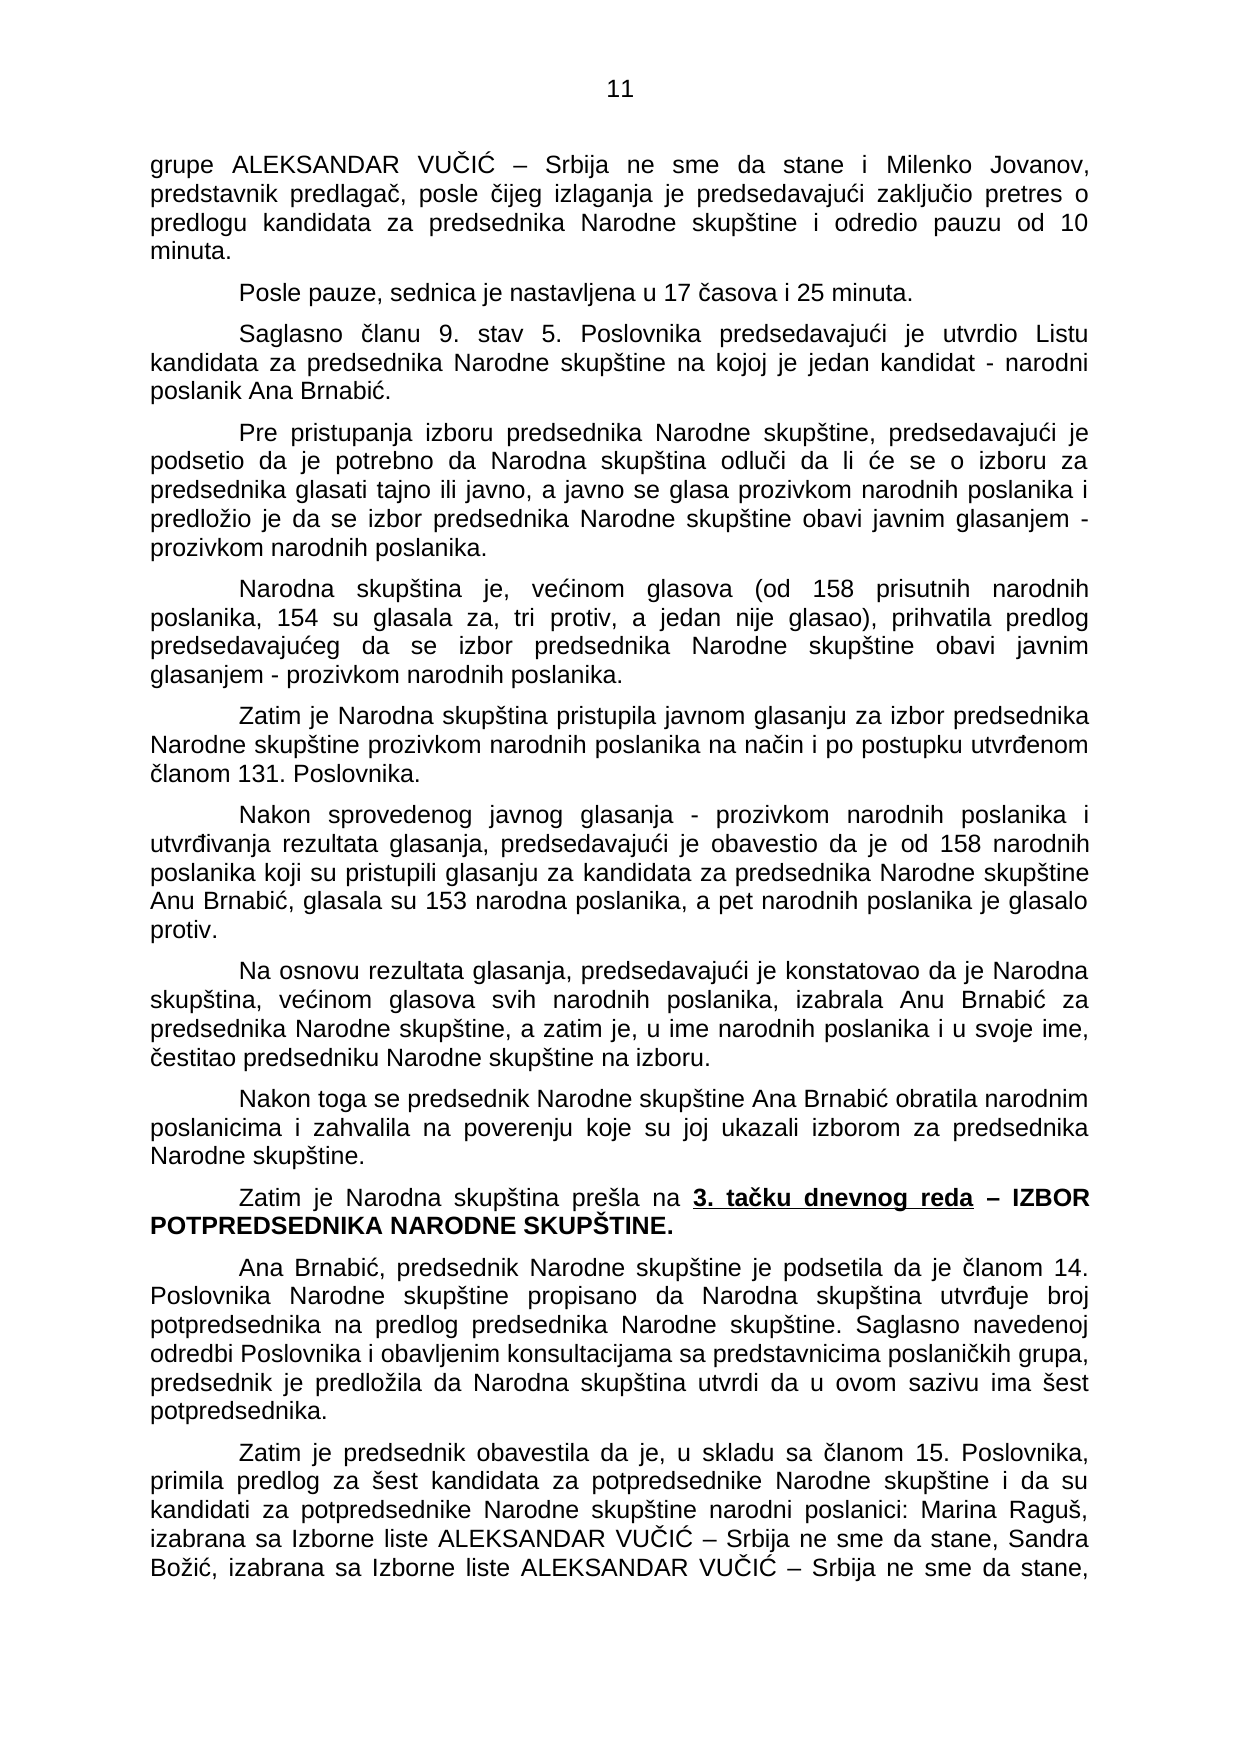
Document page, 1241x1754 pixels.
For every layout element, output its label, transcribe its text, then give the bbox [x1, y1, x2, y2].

text Saglasno članu 9. stav 5. Poslovnika predsedavajući je utvrdio Listu kandidata za predsednika Narodne skupštine na kojoj je jedan kandidat - narodni poslanik Ana Brnabić. [150, 319, 1090, 405]
text Posle pauze, sednica je nastavljena u 17 časova i 25 minuta. [150, 277, 1090, 306]
text Ana Brnabić, predsednik Narodne skupštine je podsetila da je članom 14. Poslovnika Narodne skupštine propisano da Narodna skupština utvrđuje broj potpredsednika na predlog predsednika Narodne skupštine. Saglasno navedenoj odredbi Poslovnika i obavljenim konsultacijama sa predstavnicima poslaničkih grupa, predsednik je predložila da Narodna skupština utvrdi da u ovom sazivu ima šest potpredsednika. [150, 1252, 1090, 1425]
text Pre pristupanja izboru predsednika Narodne skupštine, predsedavajući je podsetio da je potrebno da Narodna skupština odluči da li će se o izboru za predsednika glasati tajno ili javno, a javno se glasa prozivkom narodnih poslanika i predložio je da se izbor predsednika Narodne skupštine obavi javnim glasanjem - prozivkom narodnih poslanika. [150, 417, 1090, 561]
text Narodna skupština je, većinom glasova (od 158 prisutnih narodnih poslanika, 154 su glasala za, tri protiv, a jedan nije glasao), prihvatila predlog predsedavajućeg da se izbor predsednika Narodne skupštine obavi javnim glasanjem - prozivkom narodnih poslanika. [150, 574, 1090, 689]
text Nakon sprovedenog javnog glasanja - prozivkom narodnih poslanika i utvrđivanja rezultata glasanja, predsedavajući je obavestio da je od 158 narodnih poslanika koji su pristupili glasanju za kandidata za predsednika Narodne skupštine Anu Brnabić, glasala su 153 narodna poslanika, a pet narodnih poslanika je glasalo protiv. [150, 800, 1090, 944]
text Zatim je Narodna skupština pristupila javnom glasanju za izbor predsednika Narodne skupštine prozivkom narodnih poslanika na način i po postupku utvrđenom članom 131. Poslovnika. [150, 701, 1090, 787]
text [150, 1437, 1090, 1581]
text Nakon toga se predsednik Narodne skupštine Ana Brnabić obratila narodnim poslanicima i zahvalila na poverenju koje su joj ukazali izborom za predsednika Narodne skupštine. [150, 1084, 1090, 1170]
text Na osnovu rezultata glasanja, predsedavajući je konstatovao da je Narodna skupština, većinom glasova svih narodnih poslanika, izabrala Anu Brnabić za predsednika Narodne skupštine, a zatim je, u ime narodnih poslanika i u svoje ime, čestitao predsedniku Narodne skupštine na izboru. [150, 956, 1090, 1071]
text Zatim je Narodna skupština prešla na 3. tačku dnevnog reda – IZBOR POTPREDSEDNIKA NARODNE SKUPŠTINE. [150, 1182, 1090, 1240]
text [150, 150, 1090, 265]
